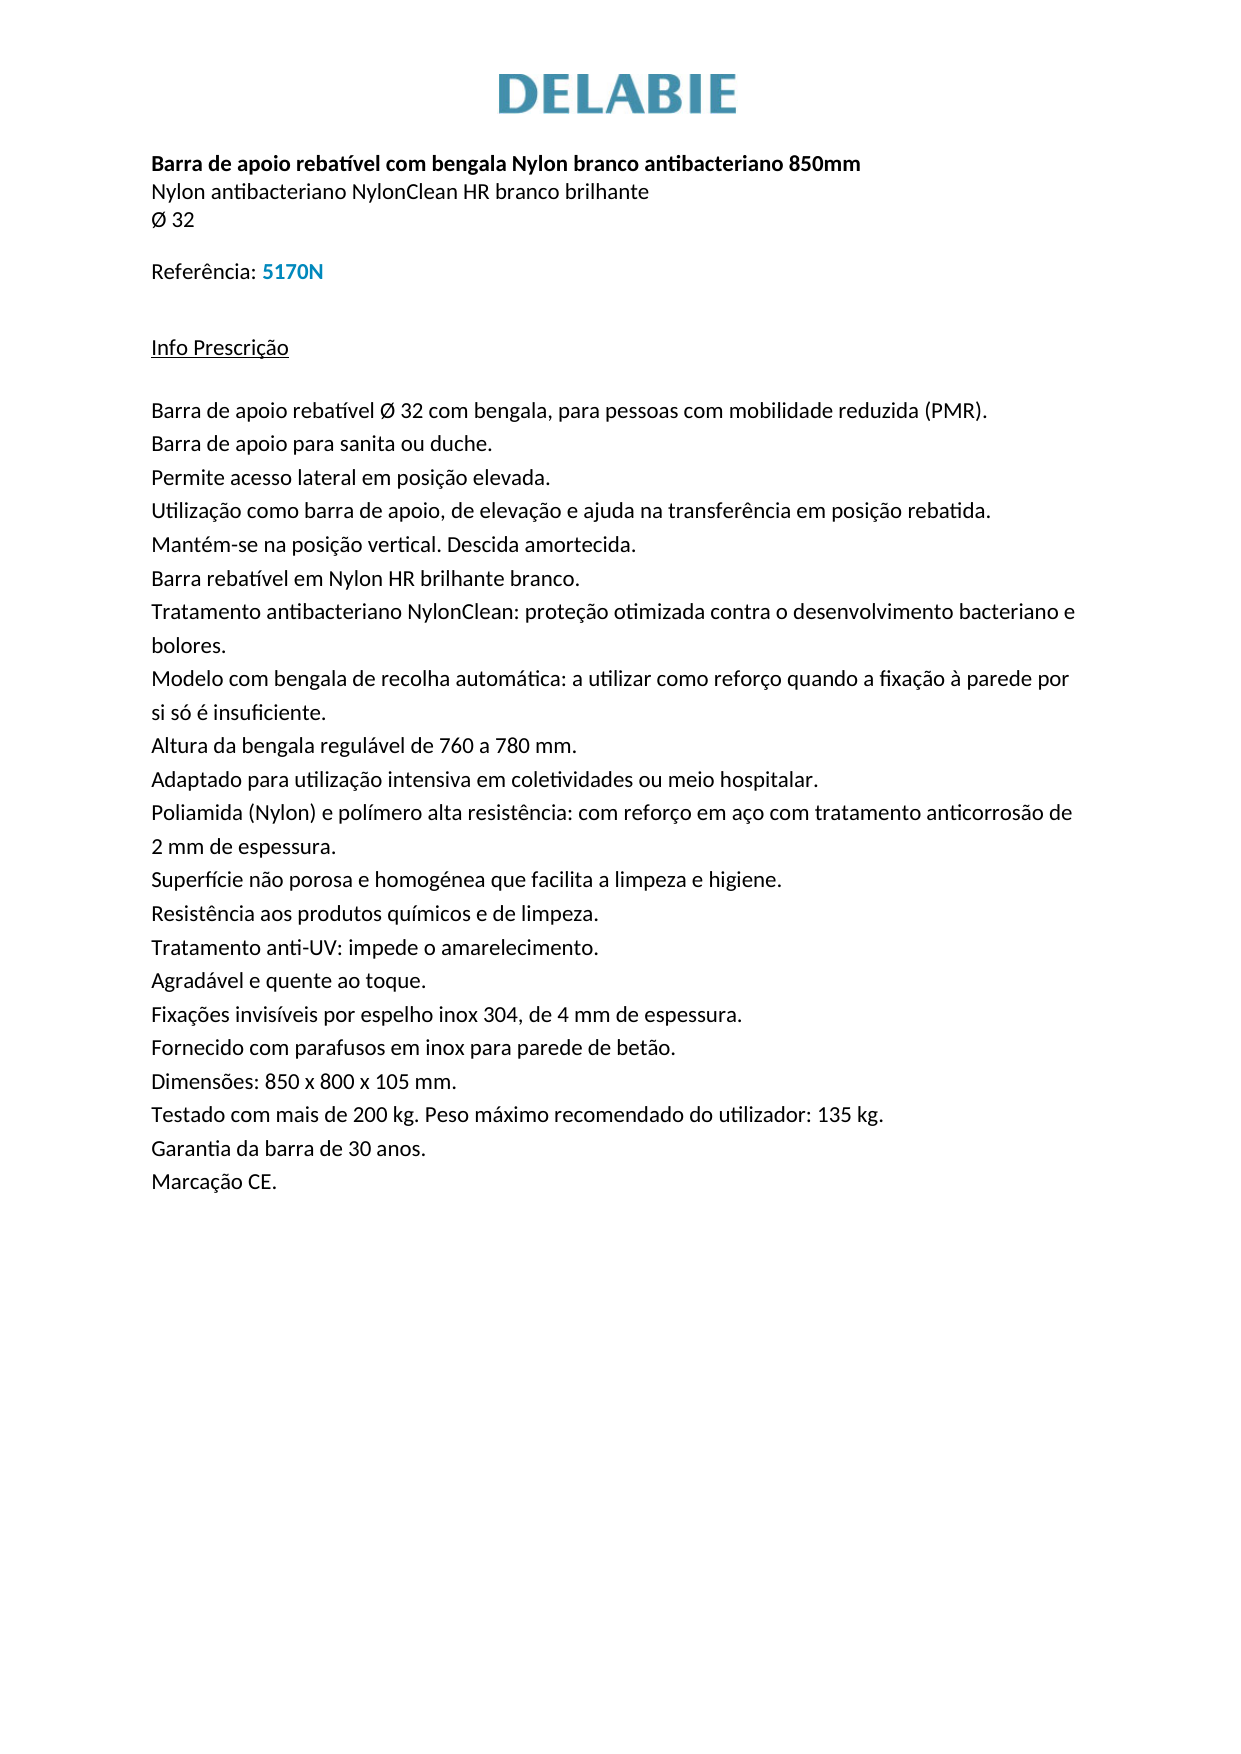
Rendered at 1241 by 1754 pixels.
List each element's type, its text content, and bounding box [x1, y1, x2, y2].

text Referência: 5170N [151, 257, 1084, 285]
text Modelo com bengala de recolha automática: a utilizar como reforço quando a fixação à parede por si só é insuficiente. [151, 664, 1084, 726]
text Resistência aos produtos químicos e de limpeza. [151, 899, 1084, 927]
text Marcação CE. [151, 1167, 1084, 1196]
text Permite acesso lateral em posição elevada. [151, 463, 1084, 491]
text Fixações invisíveis por espelho inox 304, de 4 mm de espessura. [151, 1000, 1084, 1028]
text Barra de apoio rebatível Ø 32 com bengala, para pessoas com mobilidade reduzida (PMR). [151, 396, 1084, 424]
text Fornecido com parafusos em inox para parede de betão. [151, 1033, 1084, 1061]
text Ø 32 [151, 205, 1084, 233]
text Barra de apoio rebatível com bengala Nylon branco antibacteriano 850mm [151, 149, 1084, 177]
text Superfície não porosa e homogénea que facilita a limpeza e higiene. [151, 866, 1084, 894]
text Info Prescrição [151, 333, 1084, 361]
text Tratamento antibacteriano NylonClean: proteção otimizada contra o desenvolvimento bacteriano e bolores. [151, 597, 1084, 659]
text Tratamento anti-UV: impede o amarelecimento. [151, 933, 1084, 961]
text Altura da bengala regulável de 760 a 780 mm. [151, 731, 1084, 759]
text Barra de apoio para sanita ou duche. [151, 429, 1084, 458]
text Utilização como barra de apoio, de elevação e ajuda na transferência em posição rebatida. [151, 497, 1084, 525]
text Poliamida (Nylon) e polímero alta resistência: com reforço em aço com tratamento anticorrosão de 2 mm de espessura. [151, 798, 1084, 860]
text Nylon antibacteriano NylonClean HR branco brilhante [151, 177, 1084, 205]
text Agradável e quente ao toque. [151, 966, 1084, 994]
text Dimensões: 850 x 800 x 105 mm. [151, 1067, 1084, 1095]
text Mantém-se na posição vertical. Descida amortecida. [151, 530, 1084, 558]
picture [497, 74, 738, 114]
text Adaptado para utilização intensiva em coletividades ou meio hospitalar. [151, 765, 1084, 793]
text Garantia da barra de 30 anos. [151, 1134, 1084, 1162]
text Barra rebatível em Nylon HR brilhante branco. [151, 564, 1084, 592]
text Testado com mais de 200 kg. Peso máximo recomendado do utilizador: 135 kg. [151, 1100, 1084, 1128]
